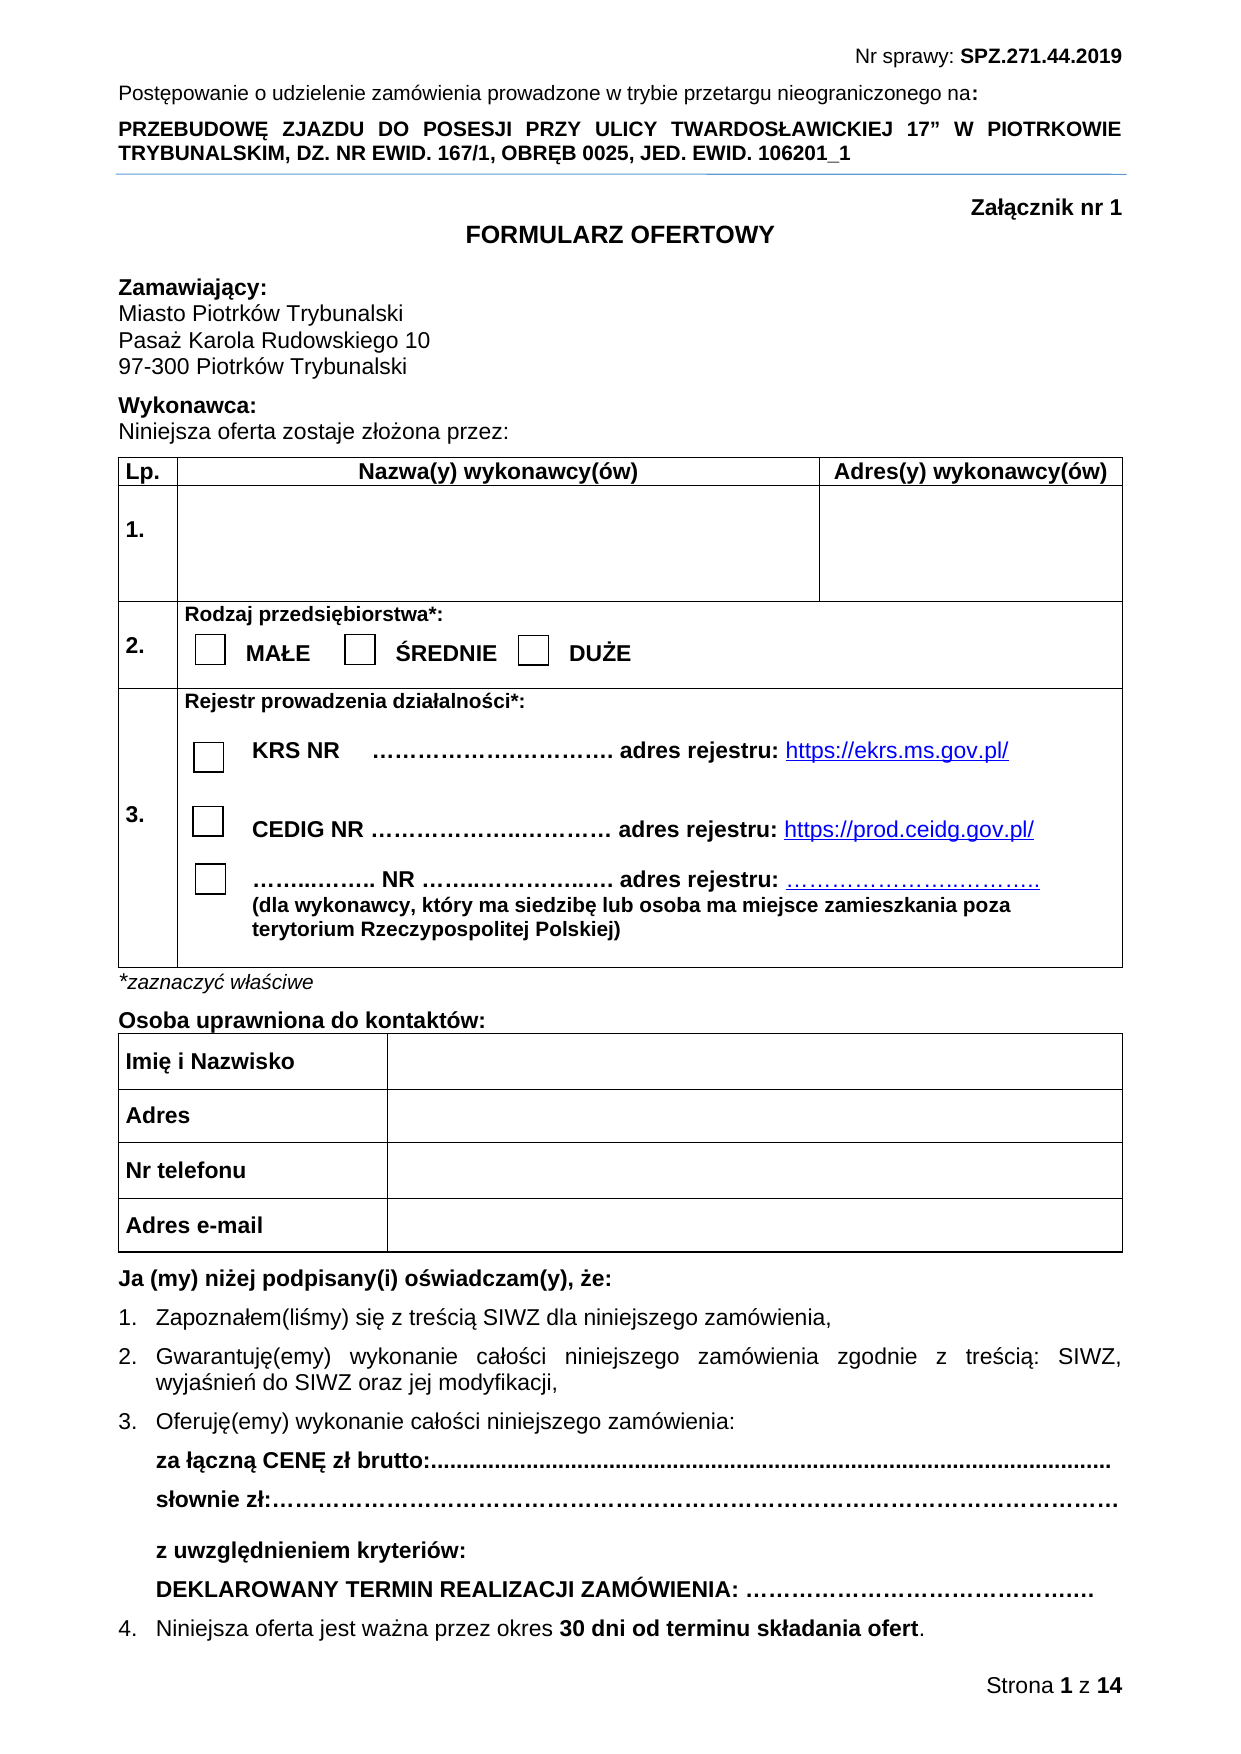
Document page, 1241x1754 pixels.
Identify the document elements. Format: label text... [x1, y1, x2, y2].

text 97-300 Piotrków Trybunalski [118, 353, 1122, 379]
table_cell [388, 1143, 1122, 1198]
table_header Adres(y) wykonawcy(ów) [820, 458, 1122, 484]
text FORMULARZ OFERTOWY [118, 220, 1122, 249]
text za łączną CENĘ zł brutto:........................................................................................................... [156, 1447, 1122, 1473]
text DEKLAROWANY TERMIN REALIZACJI ZAMÓWIENIA: …………………………………….… [156, 1576, 1117, 1602]
table_header [388, 1034, 1122, 1088]
table_cell [388, 1199, 1122, 1251]
text Załącznik nr 1 [857, 194, 1122, 220]
text Ja (my) niżej podpisany(i) oświadczam(y), że: [118, 1265, 1101, 1291]
list Oferuję(emy) wykonanie całości niniejszego zamówienia: [118, 1408, 1122, 1434]
text Niniejsza oferta zostaje złożona przez: [118, 418, 1122, 445]
table_header Imię i Nazwisko [119, 1034, 387, 1088]
table_cell [119, 689, 177, 967]
table_cell Nr telefonu [119, 1143, 387, 1198]
table_cell [119, 602, 177, 688]
text z uwzględnieniem kryteriów: [156, 1537, 1117, 1563]
list Zapoznałem(liśmy) się z treścią SIWZ dla niniejszego zamówienia, [118, 1304, 1122, 1330]
table_cell Rodzaj przedsiębiorstwa*: MAŁE ŚREDNIE DUŻE [178, 602, 1122, 688]
table_cell [820, 486, 1122, 601]
table_header Nazwa(y) wykonawcy(ów) [178, 458, 819, 484]
table_cell [119, 486, 177, 601]
text Miasto Piotrków Trybunalski [118, 300, 1122, 327]
text Zamawiający: [118, 274, 1122, 300]
text *zaznaczyć właściwe [118, 968, 1122, 994]
table_cell [178, 486, 819, 601]
table_cell Adres e-mail [119, 1199, 387, 1251]
table_cell Rejestr prowadzenia działalności*: KRS NR ……………….…………. adres rejestru: https://ekrs.ms.gov.pl/ CEDIG NR ………………..………… adres rejestru: https://prod.ceidg.gov.pl/ ……...…….. NR ……..…………..…. adres rejestru: …………………..……….. (dla wykonawcy, który ma siedzibę lub osoba ma miejsce zamieszkania poza terytorium Rzeczypospolitej Polskiej) [178, 689, 1122, 967]
text Osoba uprawniona do kontaktów: [118, 1007, 1122, 1033]
list Gwarantuję(emy) wykonanie całości niniejszego zamówienia zgodnie z treścią: SIWZ, wyjaśnień do SIWZ oraz jej modyfikacji, [118, 1343, 1122, 1395]
table_cell [388, 1090, 1122, 1142]
text Wykonawca: [118, 392, 1122, 418]
list Niniejsza oferta jest ważna przez okres 30 dni od terminu składania ofert. [118, 1614, 1122, 1641]
table_header Lp. [119, 458, 177, 484]
table_cell Adres [119, 1090, 387, 1142]
text Pasaż Karola Rudowskiego 10 [118, 327, 1122, 353]
text słownie zł:………………………………………………………………………………………………… [156, 1486, 1122, 1512]
